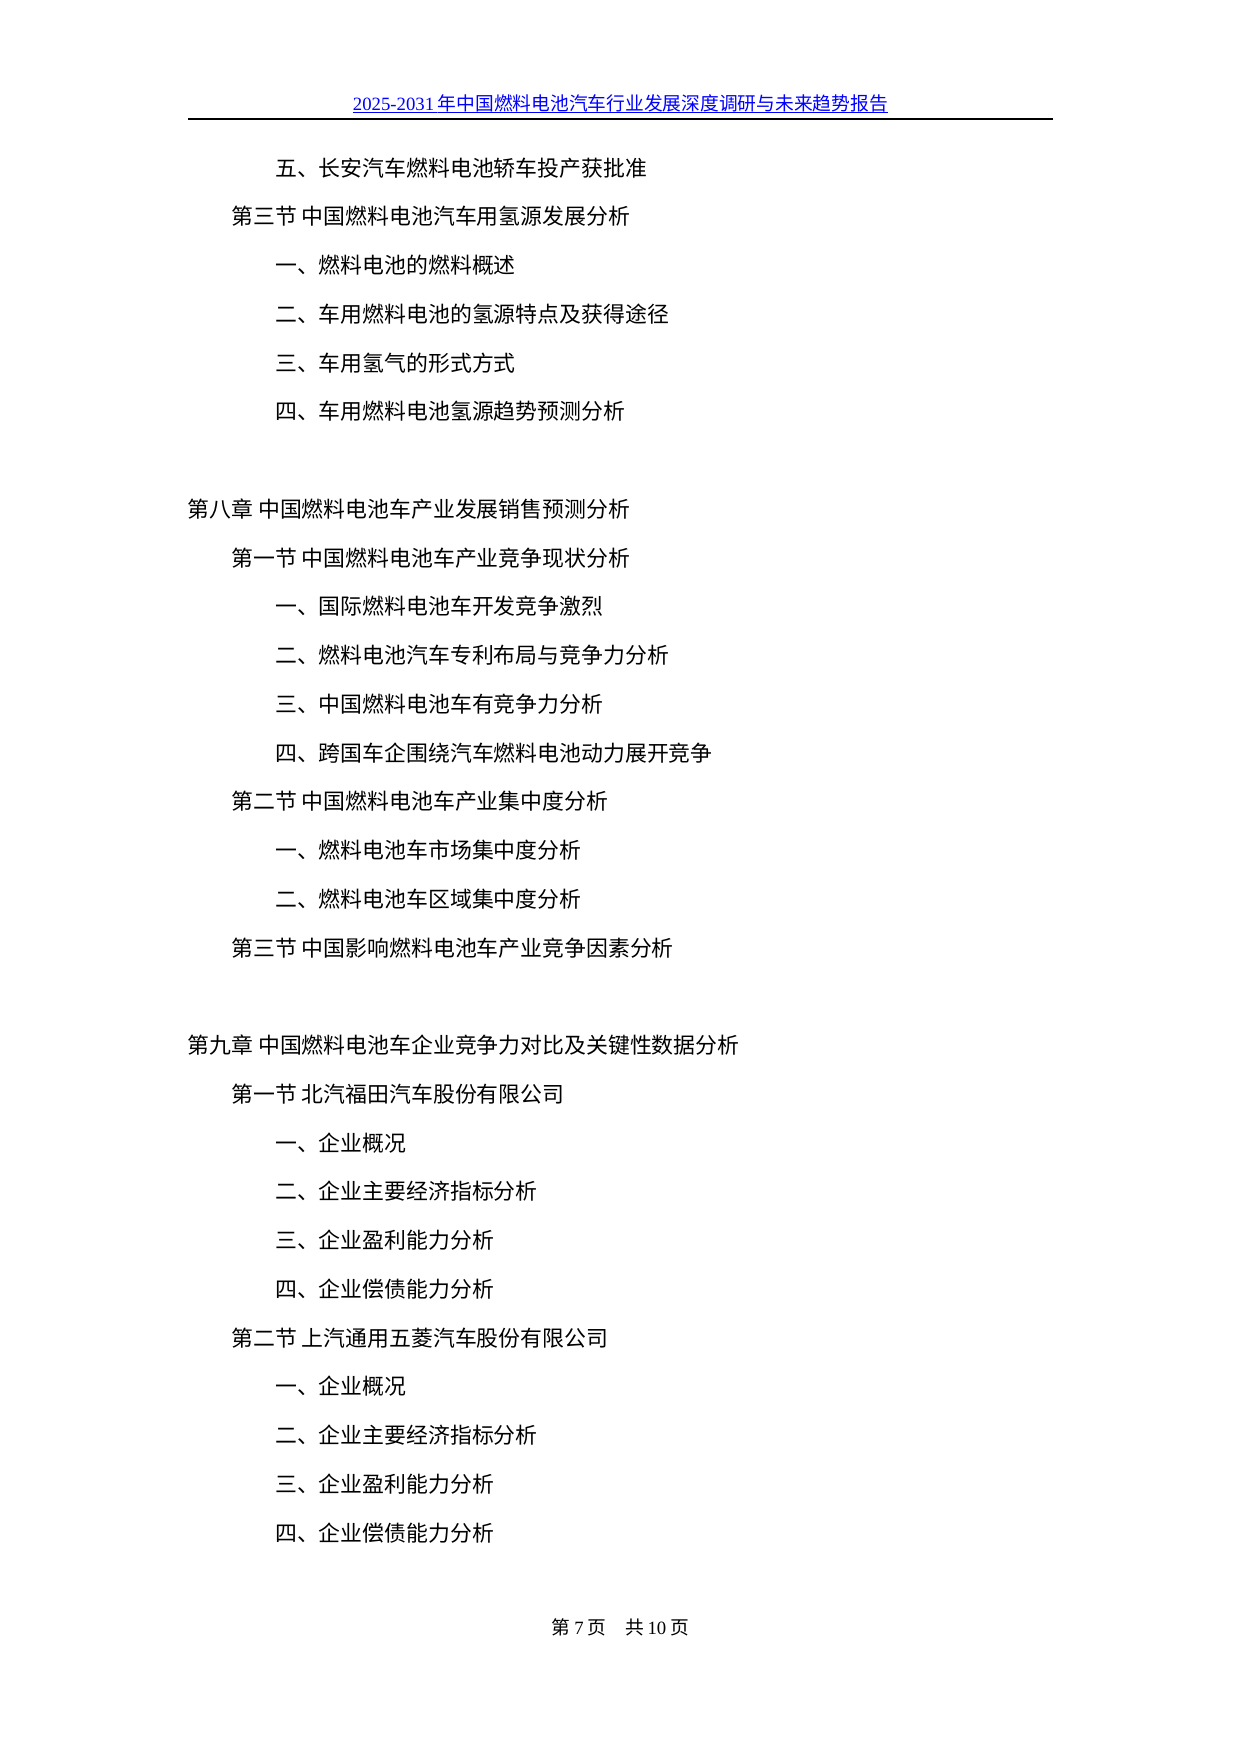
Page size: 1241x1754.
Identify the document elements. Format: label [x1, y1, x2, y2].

text [187, 150, 1053, 1548]
